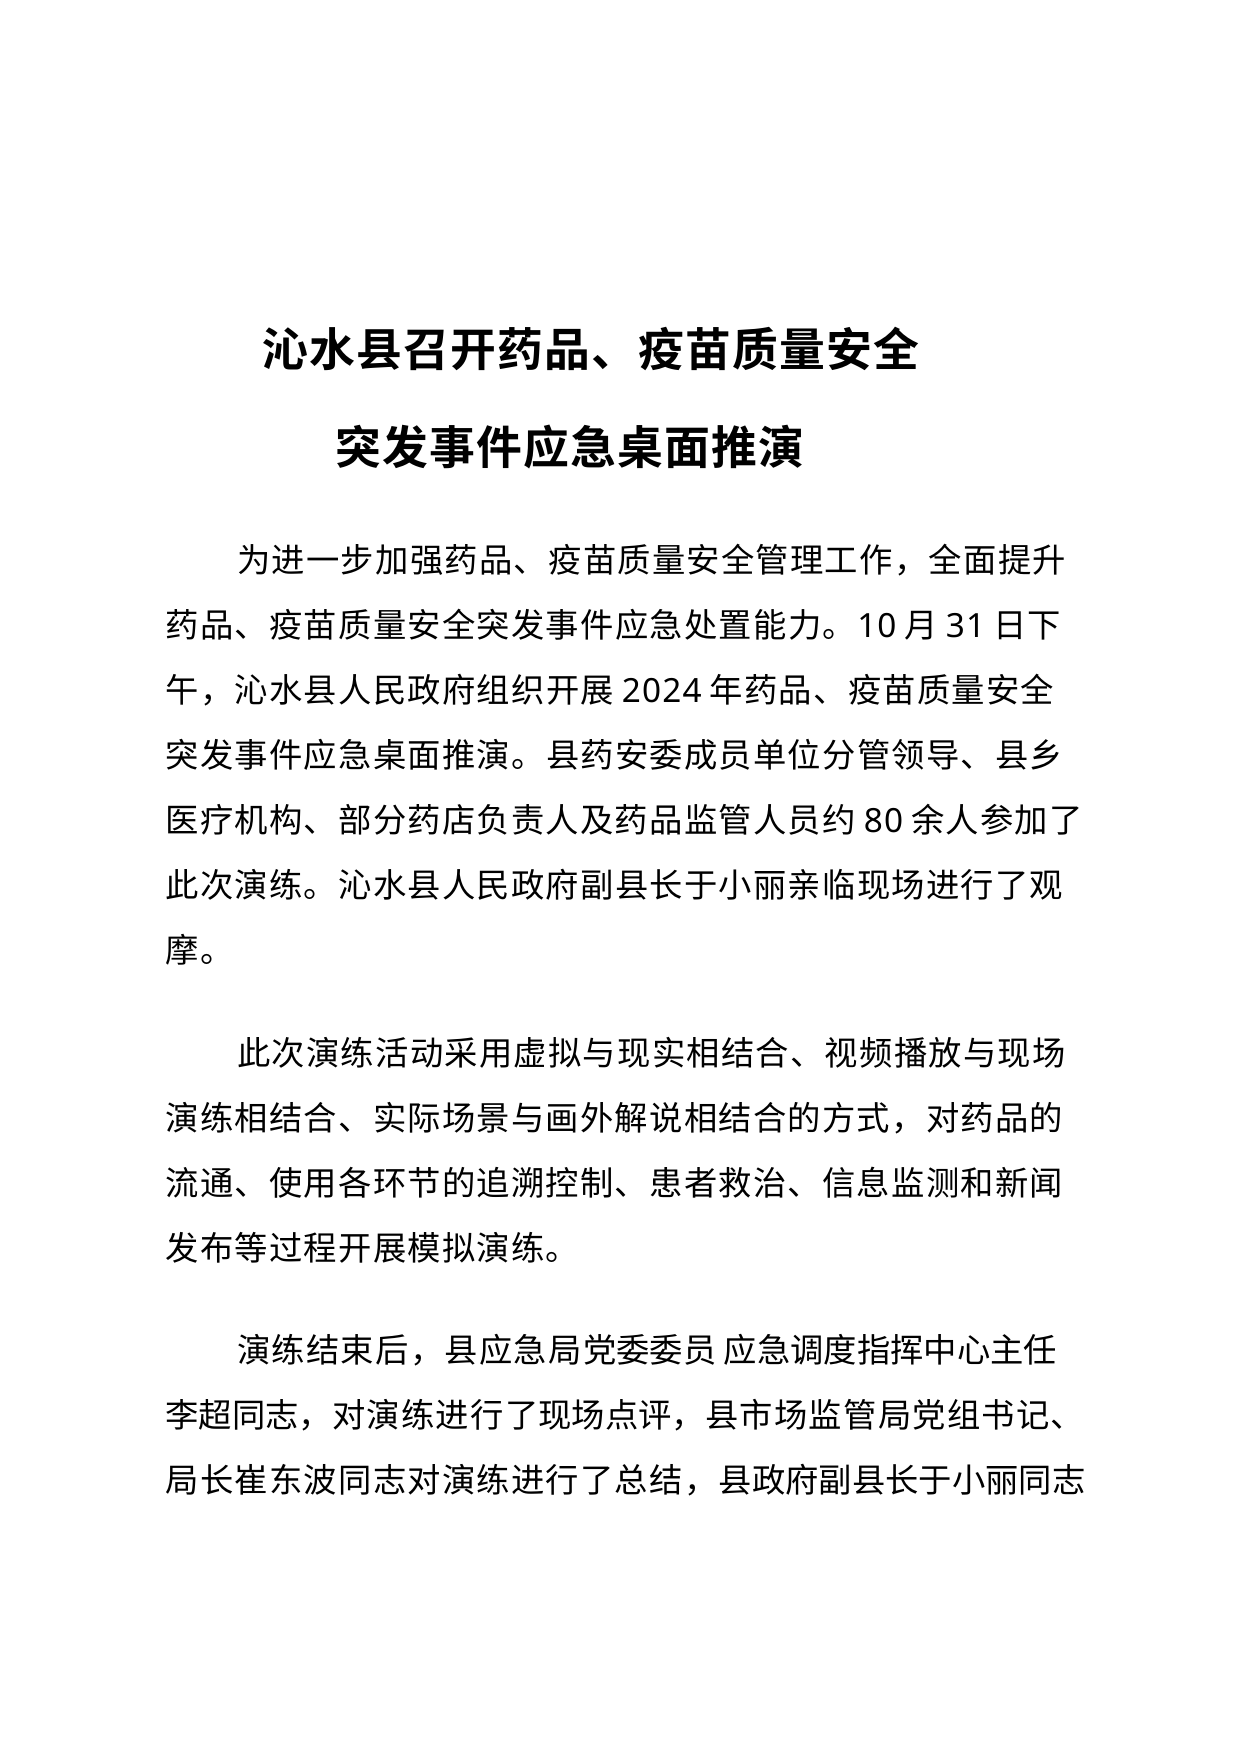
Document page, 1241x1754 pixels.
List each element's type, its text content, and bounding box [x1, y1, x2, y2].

text 突发事件应急桌面推演 [165, 396, 1087, 493]
text 此次演练活动采用虚拟与现实相结合、视频播放与现场演练相结合、实际场景与画外解说相结合的方式，对药品的流通、使用各环节的追溯控制、患者救治、信息监测和新闻发布等过程开展模拟演练。 [165, 1018, 1087, 1278]
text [165, 1316, 1087, 1511]
text 沁水县召开药品、疫苗质量安全 [165, 298, 1087, 396]
text 为进一步加强药品、疫苗质量安全管理工作，全面提升药品、疫苗质量安全突发事件应急处置能力。10月31日下午，沁水县人民政府组织开展2024年药品、疫苗质量安全突发事件应急桌面推演。县药安委成员单位分管领导、县乡医疗机构、部分药店负责人及药品监管人员约80余人参加了此次演练。沁水县人民政府副县长于小丽亲临现场进行了观摩。 [165, 526, 1087, 981]
